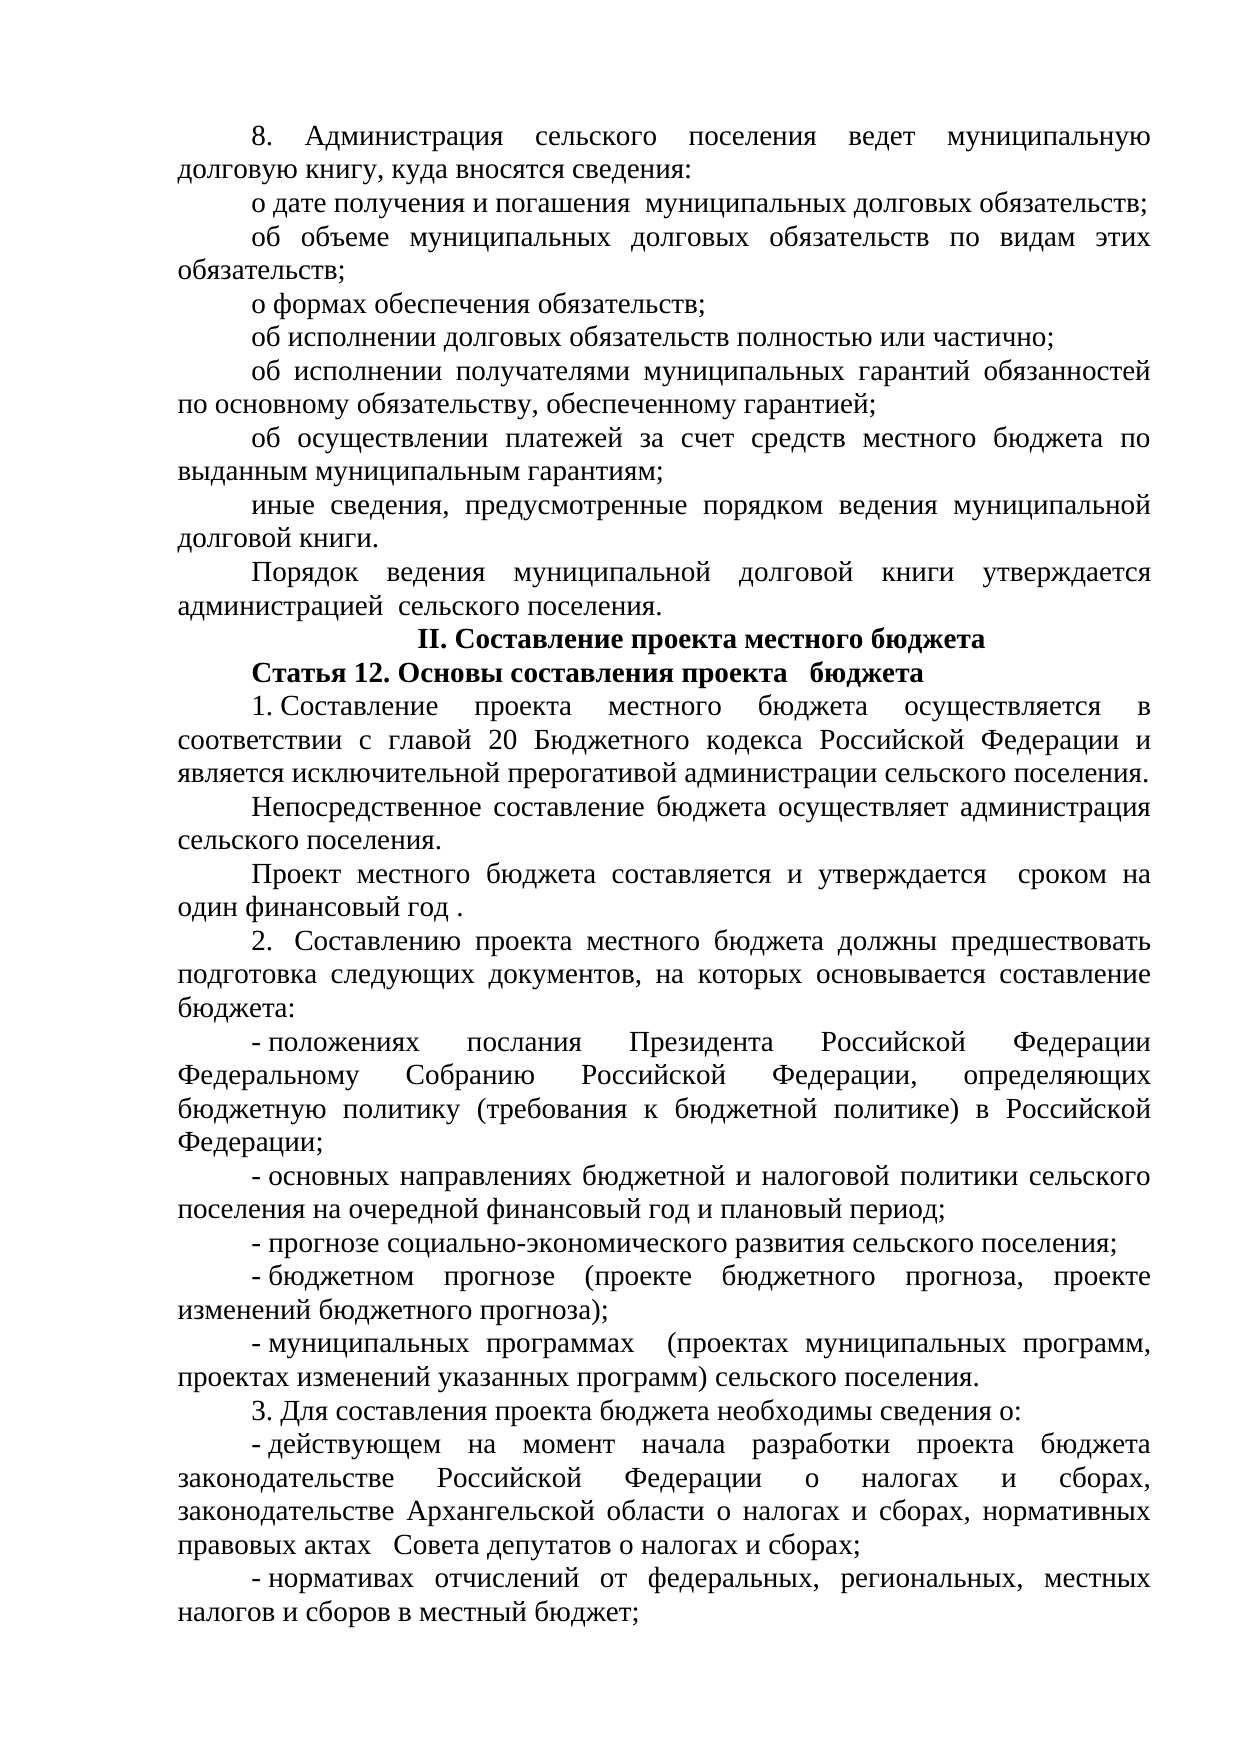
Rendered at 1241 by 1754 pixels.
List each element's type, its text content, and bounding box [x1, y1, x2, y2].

text - положениях послания Президента Российской Федерации Федеральному Собранию Российской Федерации, определяющих бюджетную политику (требования к бюджетной политике) в Российской Федерации; [177, 1024, 1152, 1158]
text об осуществлении платежей за счет средств местного бюджета по выданным муниципальным гарантиям; [177, 420, 1152, 487]
text об объеме муниципальных долговых обязательств по видам этих обязательств; [177, 219, 1152, 286]
text - бюджетном прогнозе (проекте бюджетного прогноза, проекте изменений бюджетного прогноза); [177, 1258, 1152, 1326]
text - нормативах отчислений от федеральных, региональных, местных налогов и сборов в местный бюджет; [177, 1560, 1152, 1627]
text - прогнозе социально-экономического развития сельского поселения; [177, 1225, 1152, 1258]
text - основных направлениях бюджетной и налоговой политики сельского поселения на очередной финансовый год и плановый период; [177, 1158, 1152, 1225]
text II. Составление проекта местного бюджета [177, 621, 1152, 655]
text иные сведения, предусмотренные порядком ведения муниципальной долговой книги. [177, 487, 1152, 554]
text Проект местного бюджета составляется и утверждается сроком на один финансовый год . [177, 856, 1152, 923]
text - действующем на момент начала разработки проекта бюджета законодательстве Российской Федерации о налогах и сборах, законодательстве Архангельской области о налогах и сборах, нормативных правовых актах Совета депутатов о налогах и сборах; [177, 1426, 1152, 1560]
text 2. Составлению проекта местного бюджета должны предшествовать подготовка следующих документов, на которых основывается составление бюджета: [177, 923, 1152, 1024]
text о формах обеспечения обязательств; [177, 286, 1152, 319]
text 3. Для составления проекта бюджета необходимы сведения о: [177, 1393, 1152, 1426]
text Статья 12. Основы составления проекта бюджета [177, 655, 1152, 688]
text - муниципальных программах (проектах муниципальных программ, проектах изменений указанных программ) сельского поселения. [177, 1326, 1152, 1393]
text о дате получения и погашения муниципальных долговых обязательств; [177, 185, 1152, 219]
text 8. Администрация сельского поселения ведет муниципальную долговую книгу, куда вносятся сведения: [177, 118, 1152, 185]
text Непосредственное составление бюджета осуществляет администрация сельского поселения. [177, 789, 1152, 856]
text об исполнении получателями муниципальных гарантий обязанностей по основному обязательству, обеспеченному гарантией; [177, 353, 1152, 420]
text 1. Составление проекта местного бюджета осуществляется в соответствии с главой 20 Бюджетного кодекса Российской Федерации и является исключительной прерогативой администрации сельского поселения. [177, 688, 1152, 789]
text об исполнении долговых обязательств полностью или частично; [177, 319, 1152, 353]
text Порядок ведения муниципальной долговой книги утверждается администрацией сельского поселения. [177, 554, 1152, 621]
